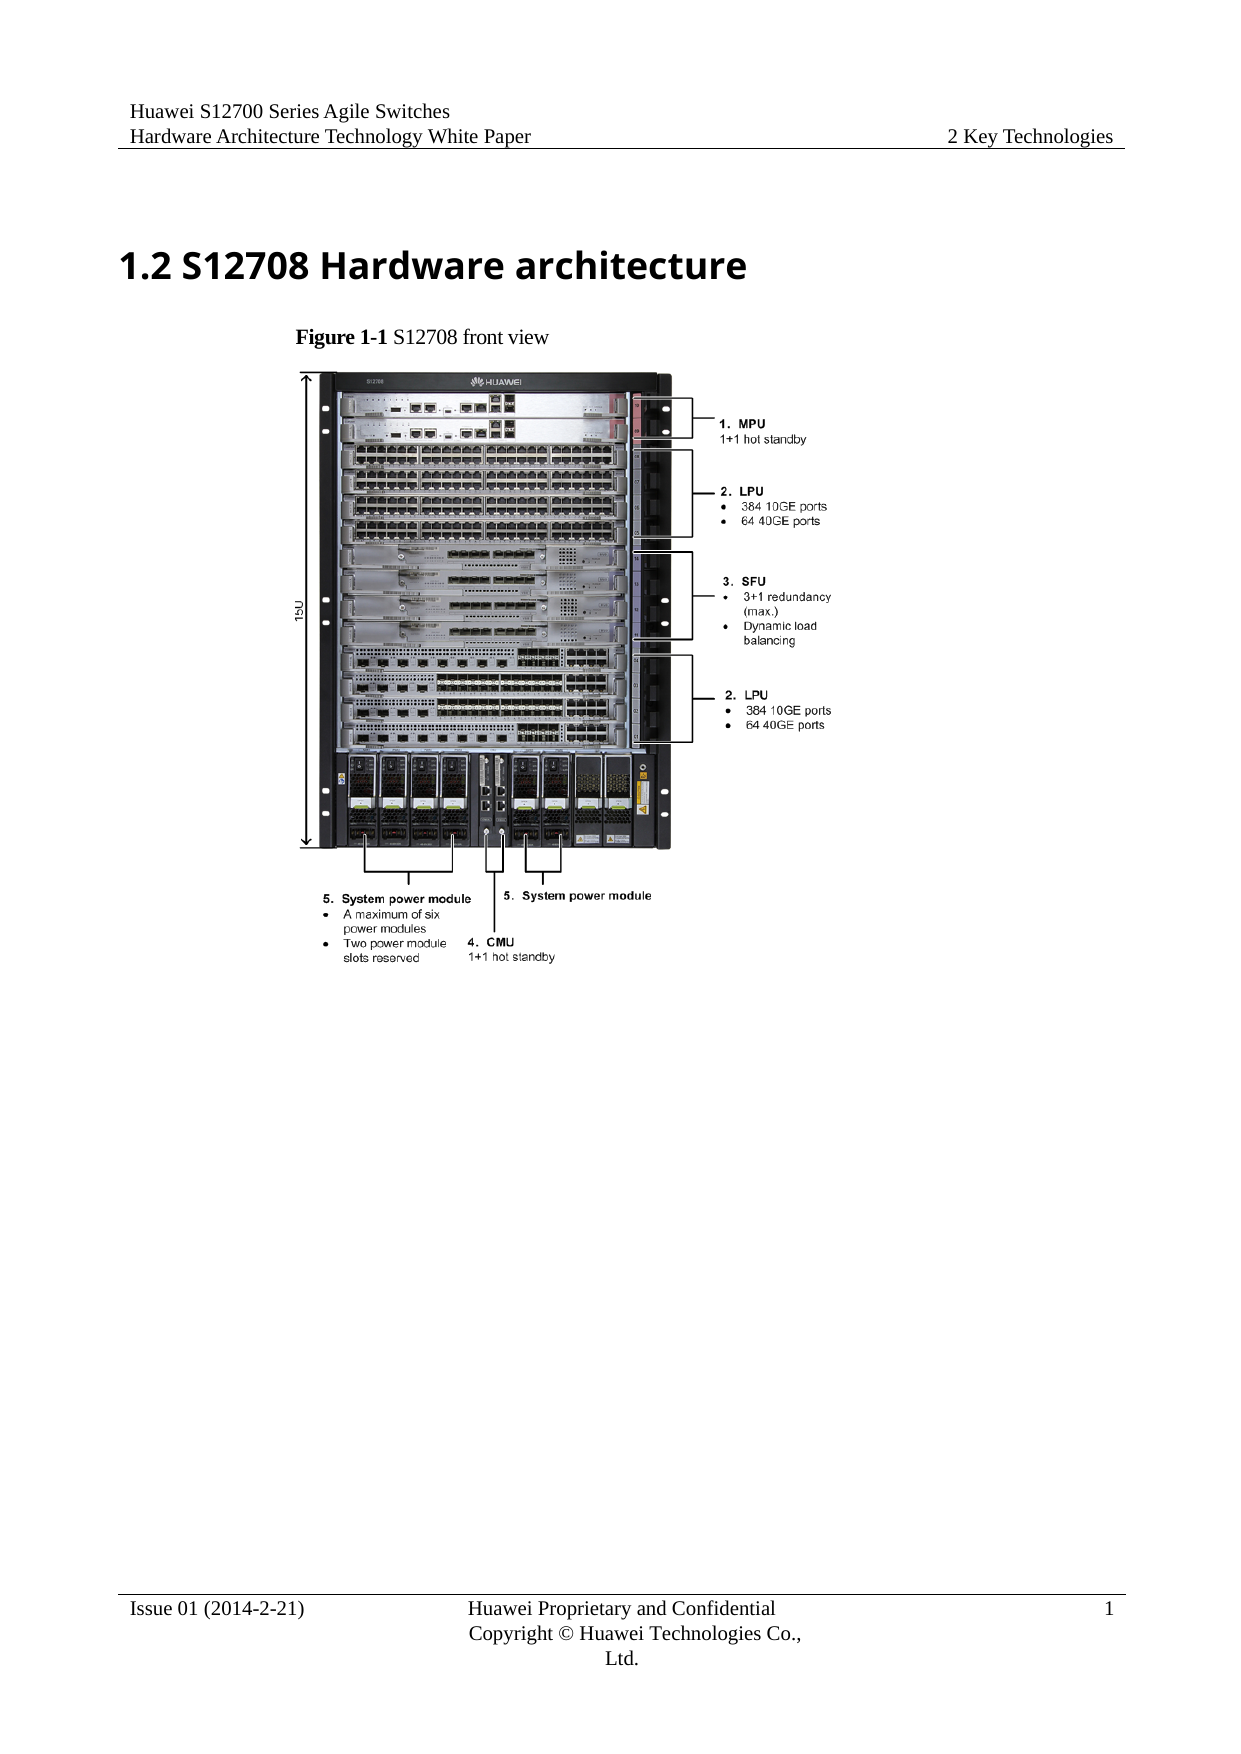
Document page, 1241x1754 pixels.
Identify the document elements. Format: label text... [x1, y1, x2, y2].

picture [295, 365, 835, 966]
subtitle S12708 Hardware architecture [118, 240, 1122, 291]
text S12708 front view [295, 324, 1122, 349]
